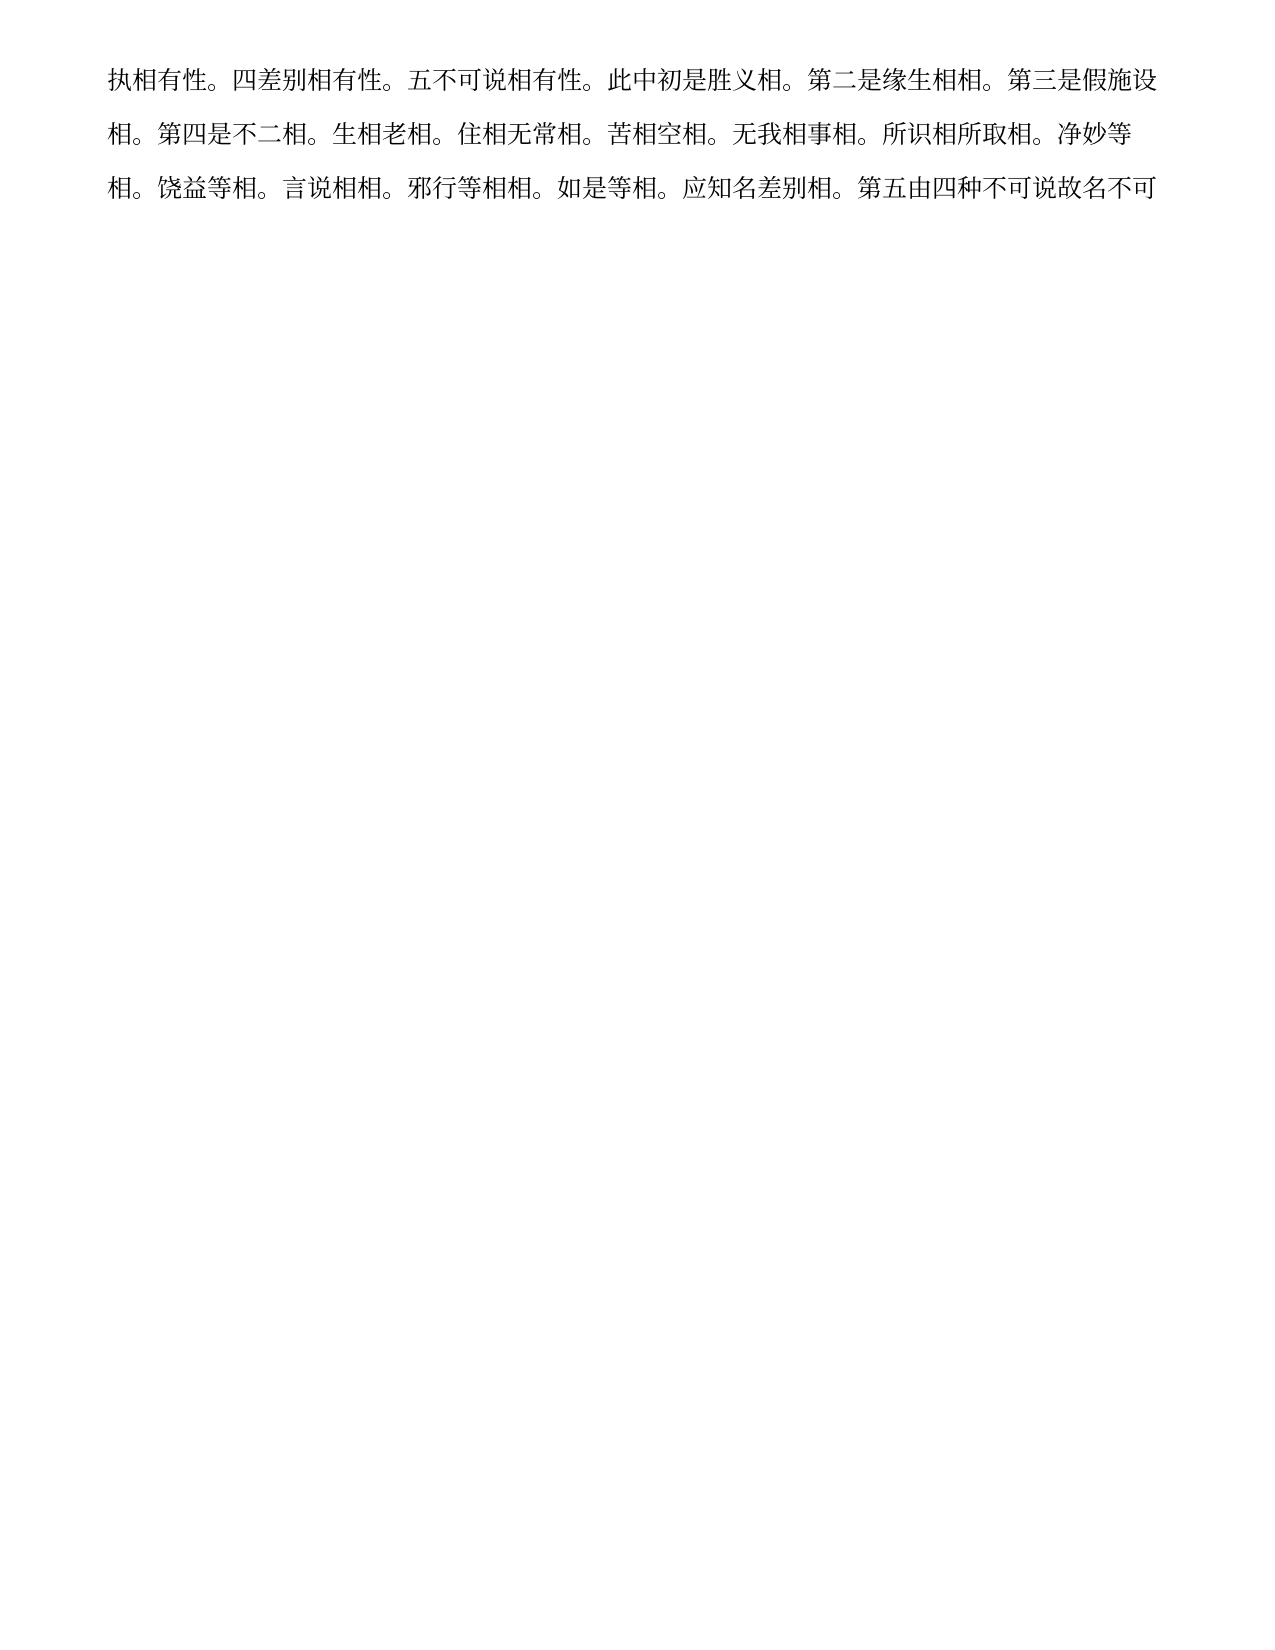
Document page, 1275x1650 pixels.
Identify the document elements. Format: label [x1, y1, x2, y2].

text [107, 60, 1159, 205]
